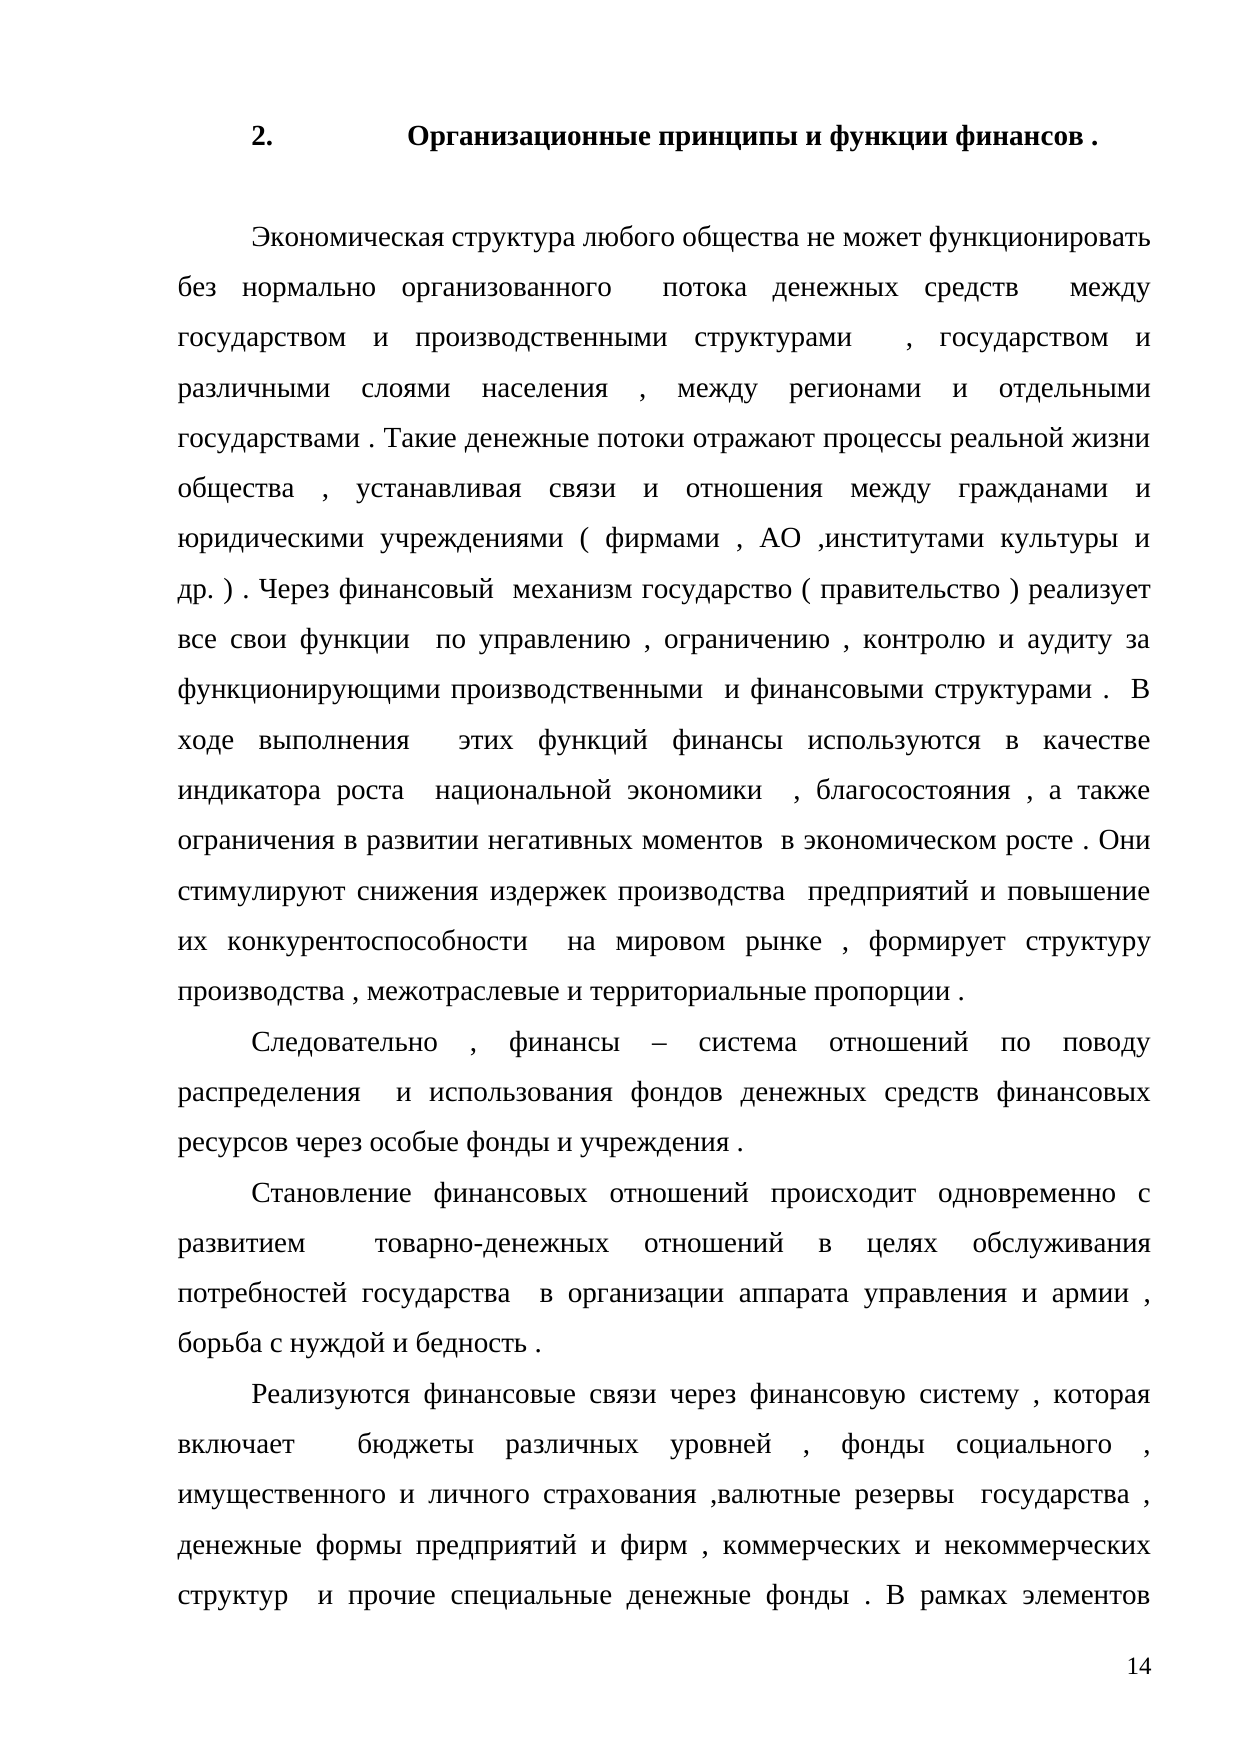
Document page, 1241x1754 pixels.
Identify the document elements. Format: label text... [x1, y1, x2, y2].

list Организационные принципы и функции финансов . [177, 118, 1152, 152]
text Становление финансовых отношений происходит одновременно с развитием товарно-денежных отношений в целях обслуживания потребностей государства в организации аппарата управления и армии , борьба с нуждой и бедность . [177, 1175, 1152, 1359]
text Экономическая структура любого общества не может функционировать без нормально организованного потока денежных средств между государством и производственными структурами , государством и различными слоями населения , между регионами и отдельными государствами . Такие денежные потоки отражают процессы реальной жизни общества , устанавливая связи и отношения между гражданами и юридическими учреждениями ( фирмами , АО ,институтами культуры и др. ) . Через финансовый механизм государство ( правительство ) реализует все свои функции по управлению , ограничению , контролю и аудиту за функционирующими производственными и финансовыми структурами . В ходе выполнения этих функций финансы используются в качестве индикатора роста национальной экономики , благосостояния , а также ограничения в развитии негативных моментов в экономическом росте . Они стимулируют снижения издержек производства предприятий и повышение их конкурентоспособности на мировом рынке , формирует структуру производства , межотраслевые и территориальные пропорции . [177, 219, 1152, 1007]
text Следовательно , финансы – система отношений по поводу распределения и использования фондов денежных средств финансовых ресурсов через особые фонды и учреждения . [177, 1024, 1152, 1158]
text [177, 1376, 1152, 1611]
